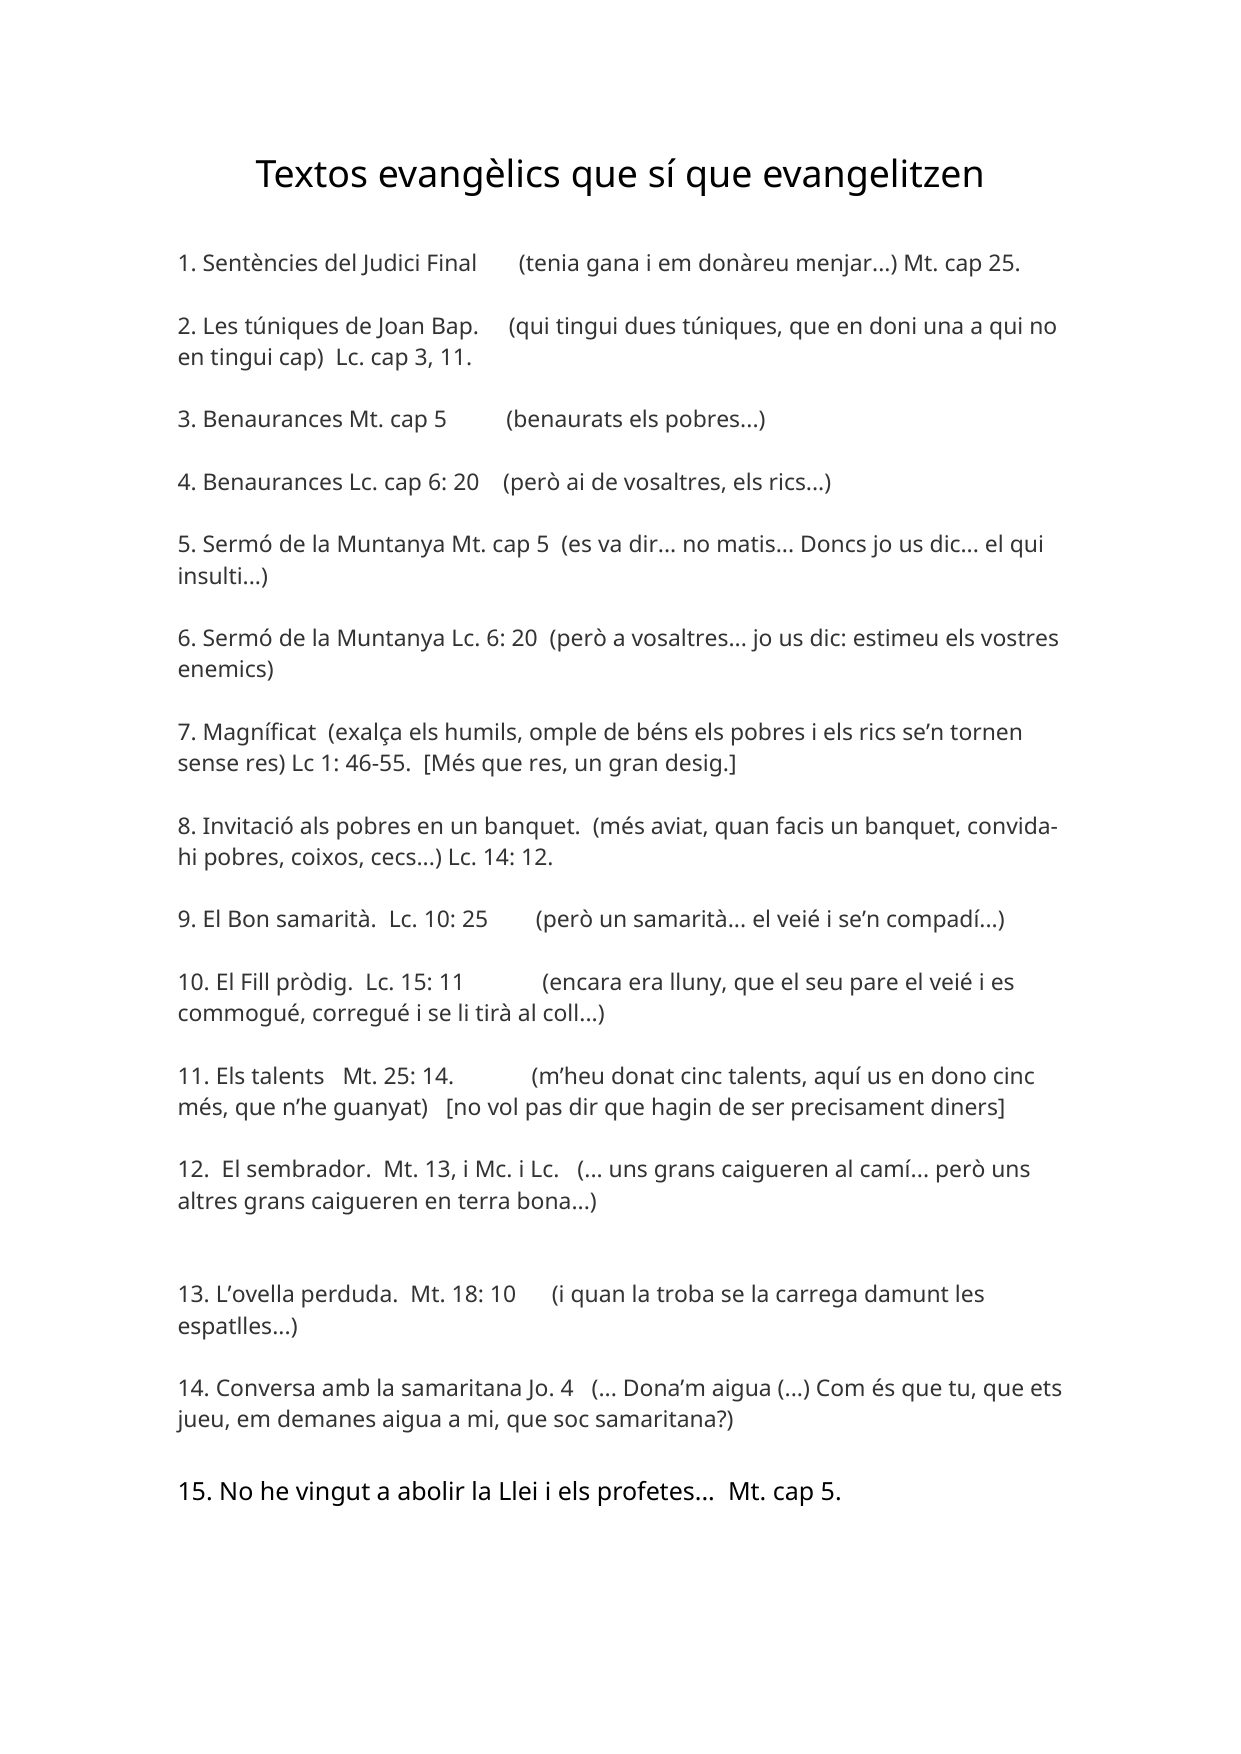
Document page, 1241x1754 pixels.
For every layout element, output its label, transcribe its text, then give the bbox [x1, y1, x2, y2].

text 9. El Bon samarità. Lc. 10: 25 (però un samarità... el veié i se’n compadí...) [177, 903, 1063, 934]
text 13. L’ovella perduda. Mt. 18: 10 (i quan la troba se la carrega damunt les espatlles...) [177, 1278, 1063, 1341]
text 8. Invitació als pobres en un banquet. (més aviat, quan facis un banquet, convida-hi pobres, coixos, cecs...) Lc. 14: 12. [177, 809, 1063, 872]
text 10. El Fill pròdig. Lc. 15: 11 (encara era lluny, que el seu pare el veié i es commogué, corregué i se li tirà al coll...) [177, 966, 1063, 1028]
text 6. Sermó de la Muntanya Lc. 6: 20 (però a vosaltres... jo us dic: estimeu els vostres enemics) [177, 622, 1063, 684]
text 7. Magníficat (exalça els humils, omple de béns els pobres i els rics se’n tornen sense res) Lc 1: 46-55. [Més que res, un gran desig.] [177, 716, 1063, 778]
text 1. Sentències del Judici Final (tenia gana i em donàreu menjar...) Mt. cap 25. [177, 247, 1063, 278]
text 2. Les túniques de Joan Bap. (qui tingui dues túniques, que en doni una a qui no en tingui cap) Lc. cap 3, 11. [177, 309, 1063, 372]
text 12. El sembrador. Mt. 13, i Mc. i Lc. (... uns grans caigueren al camí... però uns altres grans caigueren en terra bona...) [177, 1153, 1063, 1216]
text 11. Els talents Mt. 25: 14. (m’heu donat cinc talents, aquí us en dono cinc més, que n’he guanyat) [no vol pas dir que hagin de ser precisament diners] [177, 1059, 1063, 1122]
text 15. No he vingut a abolir la Llei i els profetes... Mt. cap 5. [177, 1474, 1063, 1508]
text 4. Benaurances Lc. cap 6: 20 (però ai de vosaltres, els rics...) [177, 466, 1063, 497]
text 5. Sermó de la Muntanya Mt. cap 5 (es va dir... no matis... Doncs jo us dic... el qui insulti...) [177, 528, 1063, 591]
text 14. Conversa amb la samaritana Jo. 4 (... Dona’m aigua (...) Com és que tu, que ets jueu, em demanes aigua a mi, que soc samaritana?) [177, 1372, 1063, 1434]
text Textos evangèlics que sí que evangelitzen [177, 148, 1063, 199]
text 3. Benaurances Mt. cap 5 (benaurats els pobres...) [177, 403, 1063, 434]
